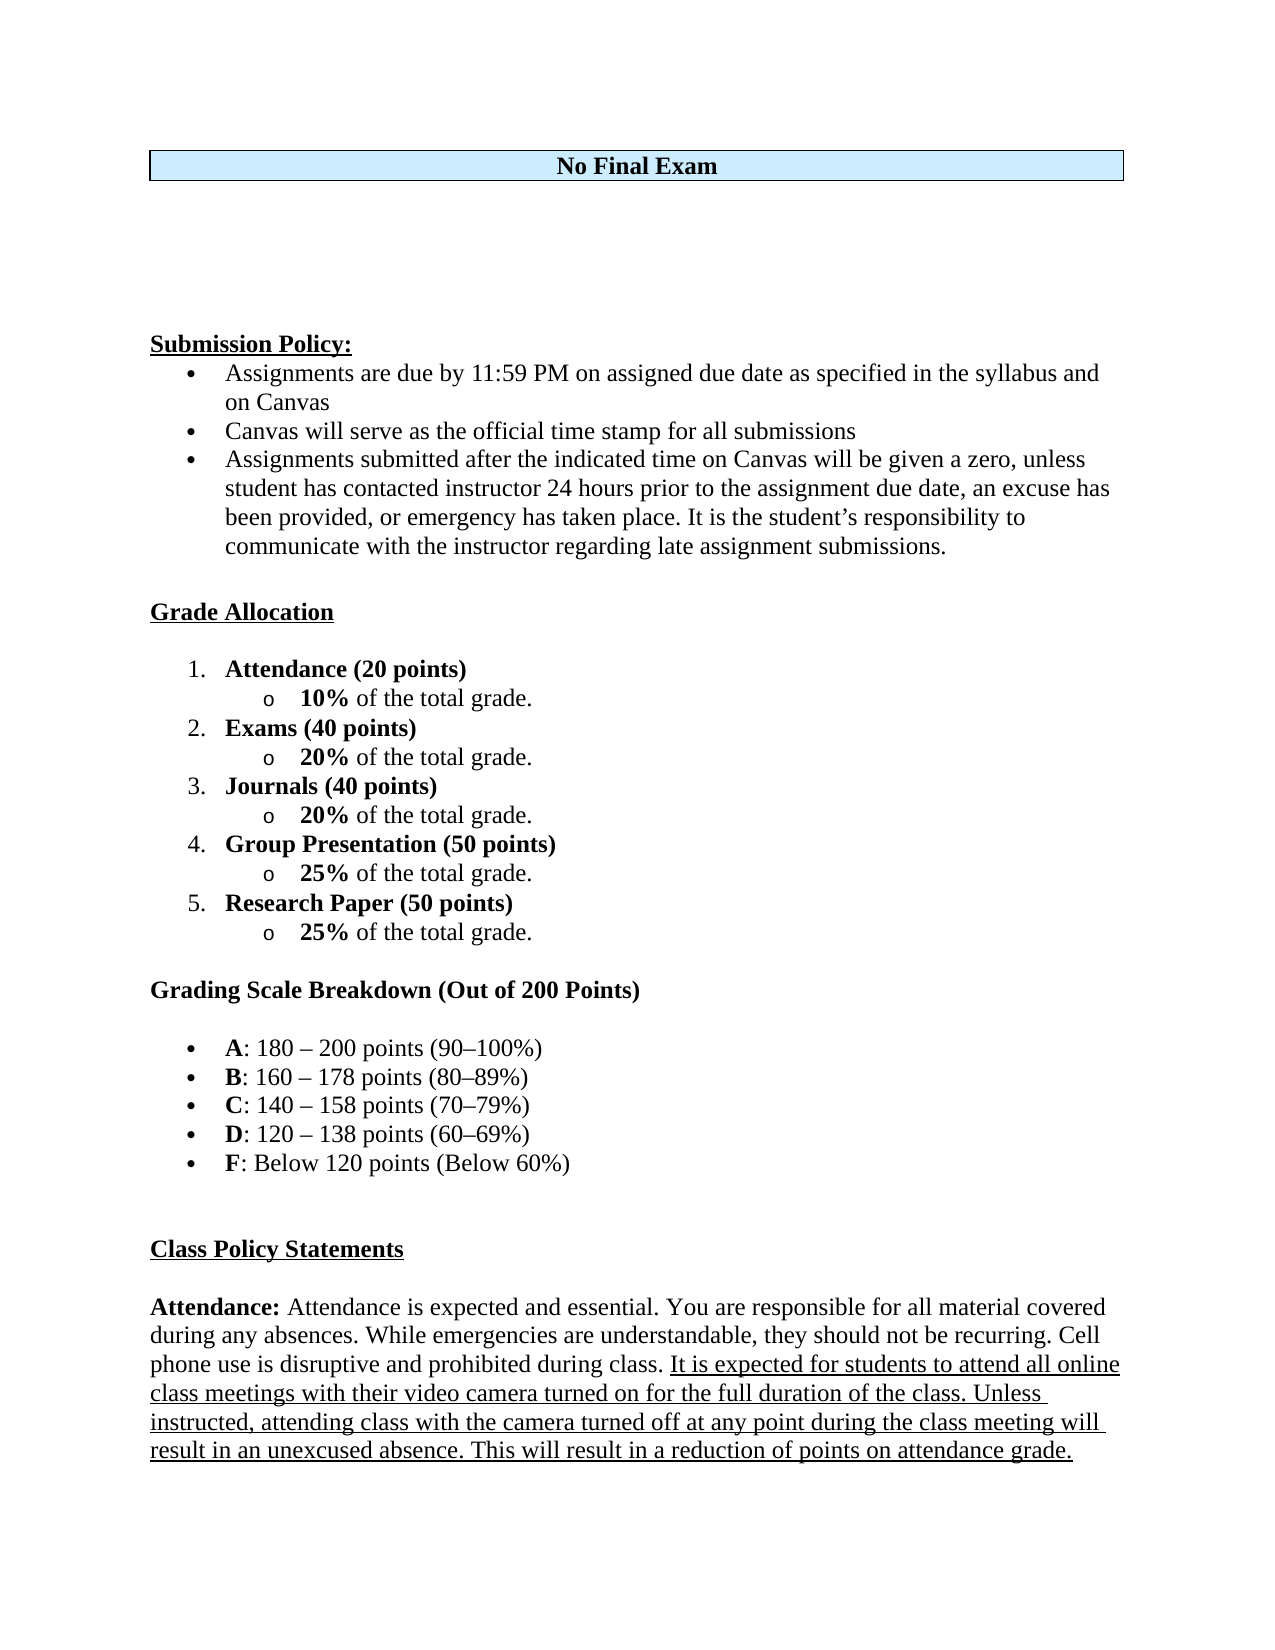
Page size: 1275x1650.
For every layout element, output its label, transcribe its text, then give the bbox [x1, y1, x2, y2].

list Research Paper (50 points) [187, 888, 1125, 917]
list Journals (40 points) [187, 771, 1125, 800]
text Submission Policy: [150, 329, 1125, 358]
list 10% of the total grade. [262, 683, 1125, 713]
list 20% of the total grade. [262, 800, 1125, 829]
list Attendance (20 points) [187, 654, 1125, 683]
table_cell No Final Exam [151, 151, 1123, 180]
list Group Presentation (50 points) [187, 829, 1125, 858]
text Attendance: Attendance is expected and essential. You are responsible for all material covered during any absences. While emergencies are understandable, they should not be recurring. Cell phone use is disruptive and prohibited during class. It is expected for students to attend all online class meetings with their video camera turned on for the full duration of the class. Unless instructed, attending class with the camera turned off at any point during the class meeting will result in an unexcused absence. This will result in a reduction of points on attendance grade. [150, 1292, 1125, 1464]
text Class Policy Statements [150, 1234, 1125, 1262]
list 25% of the total grade. [262, 858, 1125, 888]
subtitle Grade Allocation [150, 597, 1125, 625]
list Assignments are due by 11:59 PM on assigned due date as specified in the syllabus and on Canvas [187, 358, 1125, 416]
text Grading Scale Breakdown (Out of 200 Points) [150, 975, 1125, 1004]
list D: 120 – 138 points (60–69%) [187, 1119, 1125, 1148]
list C: 140 – 158 points (70–79%) [187, 1090, 1125, 1119]
list 25% of the total grade. [262, 917, 1125, 946]
list Canvas will serve as the official time stamp for all submissions [187, 416, 1125, 444]
list 20% of the total grade. [262, 742, 1125, 771]
list B: 160 – 178 points (80–89%) [187, 1062, 1125, 1090]
list F: Below 120 points (Below 60%) [187, 1148, 1125, 1177]
list Assignments submitted after the indicated time on Canvas will be given a zero, unless student has contacted instructor 24 hours prior to the assignment due date, an excuse has been provided, or emergency has taken place. It is the student’s responsibility to communicate with the instructor regarding late assignment submissions. [187, 444, 1125, 559]
list A: 180 – 200 points (90–100%) [187, 1033, 1125, 1062]
list Exams (40 points) [187, 713, 1125, 742]
